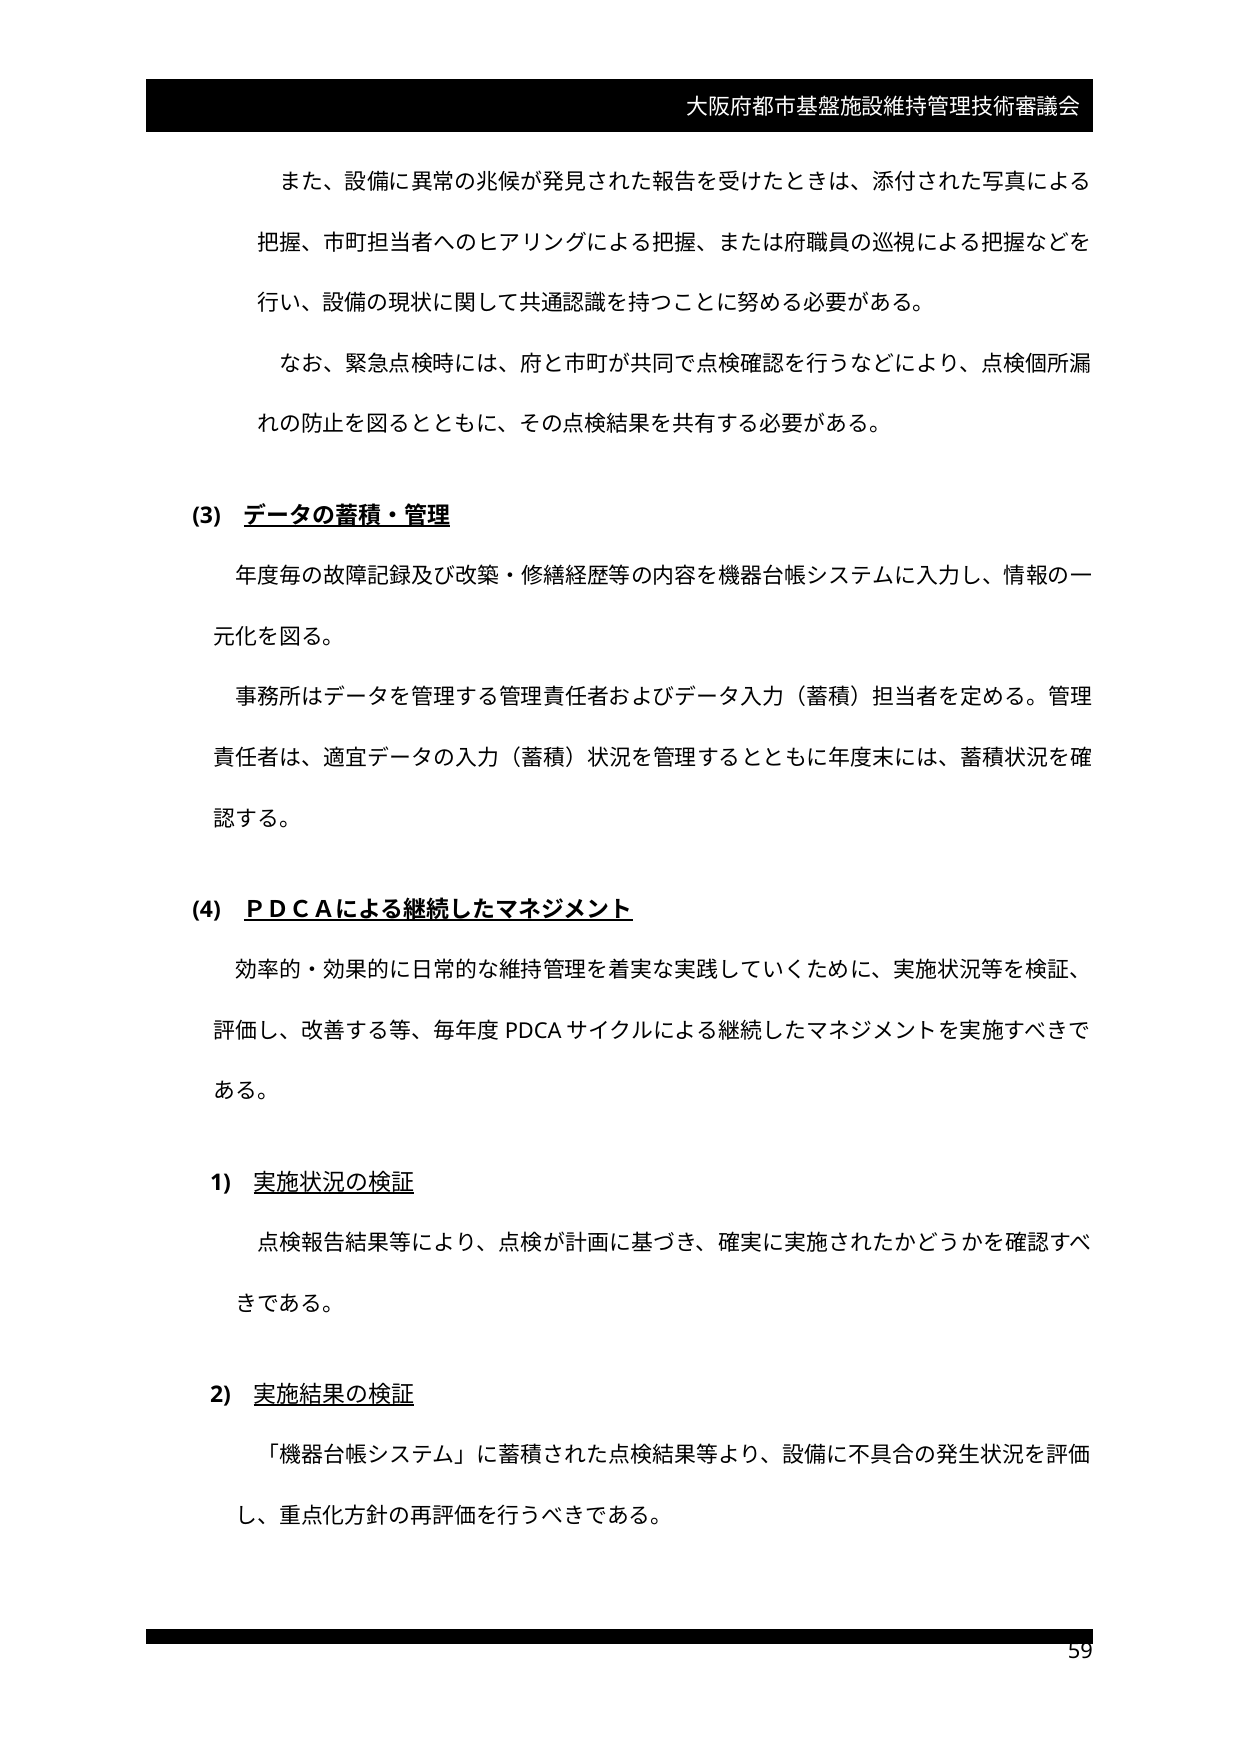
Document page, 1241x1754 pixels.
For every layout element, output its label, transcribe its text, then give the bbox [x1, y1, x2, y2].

subtitle ＰＤＣＡによる継続したマネジメント [192, 877, 1092, 938]
list 事務所はデータを管理する管理責任者およびデータ入力（蓄積）担当者を定める。管理責任者は、適宜データの入力（蓄積）状況を管理するとともに年度末には、蓄積状況を確認する。 [213, 665, 1092, 847]
text なお、緊急点検時には、府と市町が共同で点検確認を行うなどにより、点検個所漏れの防止を図るとともに、その点検結果を共有する必要がある。 [257, 331, 1092, 453]
list 点検報告結果等により、点検が計画に基づき、確実に実施されたかどうかを確認すべきである。 [235, 1210, 1092, 1332]
list 「機器台帳システム」に蓄積された点検結果等より、設備に不具合の発生状況を評価し、重点化方針の再評価を行うべきである。 [235, 1423, 1092, 1544]
subtitle 実施状況の検証 [210, 1150, 1092, 1210]
subtitle 実施結果の検証 [210, 1362, 1092, 1423]
list 効率的・効果的に日常的な維持管理を着実な実践していくために、実施状況等を検証、評価し、改善する等、毎年度PDCAサイクルによる継続したマネジメントを実施すべきである。 [213, 938, 1092, 1119]
list 年度毎の故障記録及び改築・修繕経歴等の内容を機器台帳システムに入力し、情報の一元化を図る。 [213, 543, 1092, 665]
subtitle データの蓄積・管理 [192, 483, 1092, 543]
text また、設備に異常の兆候が発見された報告を受けたときは、添付された写真による把握、市町担当者へのヒアリングによる把握、または府職員の巡視による把握などを行い、設備の現状に関して共通認識を持つことに努める必要がある。 [257, 149, 1092, 331]
